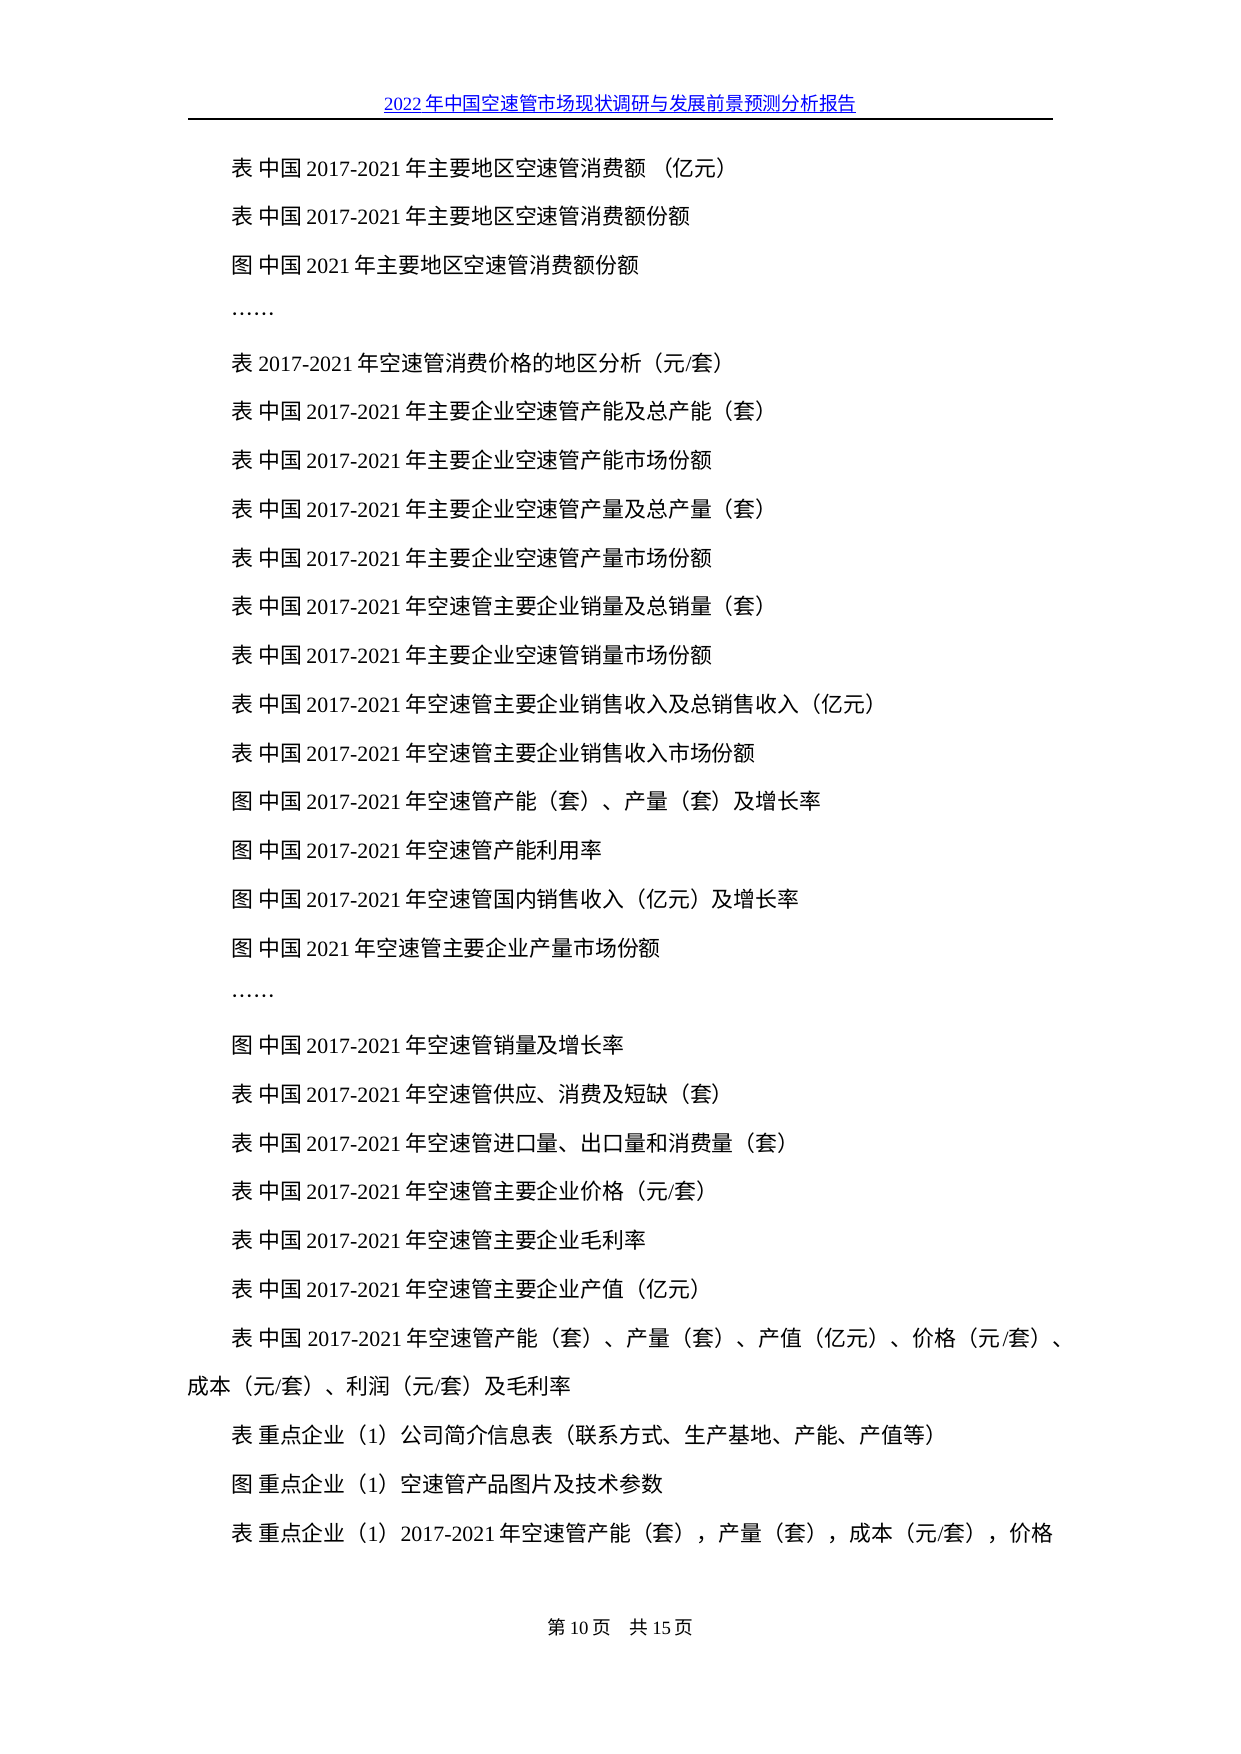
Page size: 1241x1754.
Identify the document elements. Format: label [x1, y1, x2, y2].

text [187, 150, 1053, 1548]
